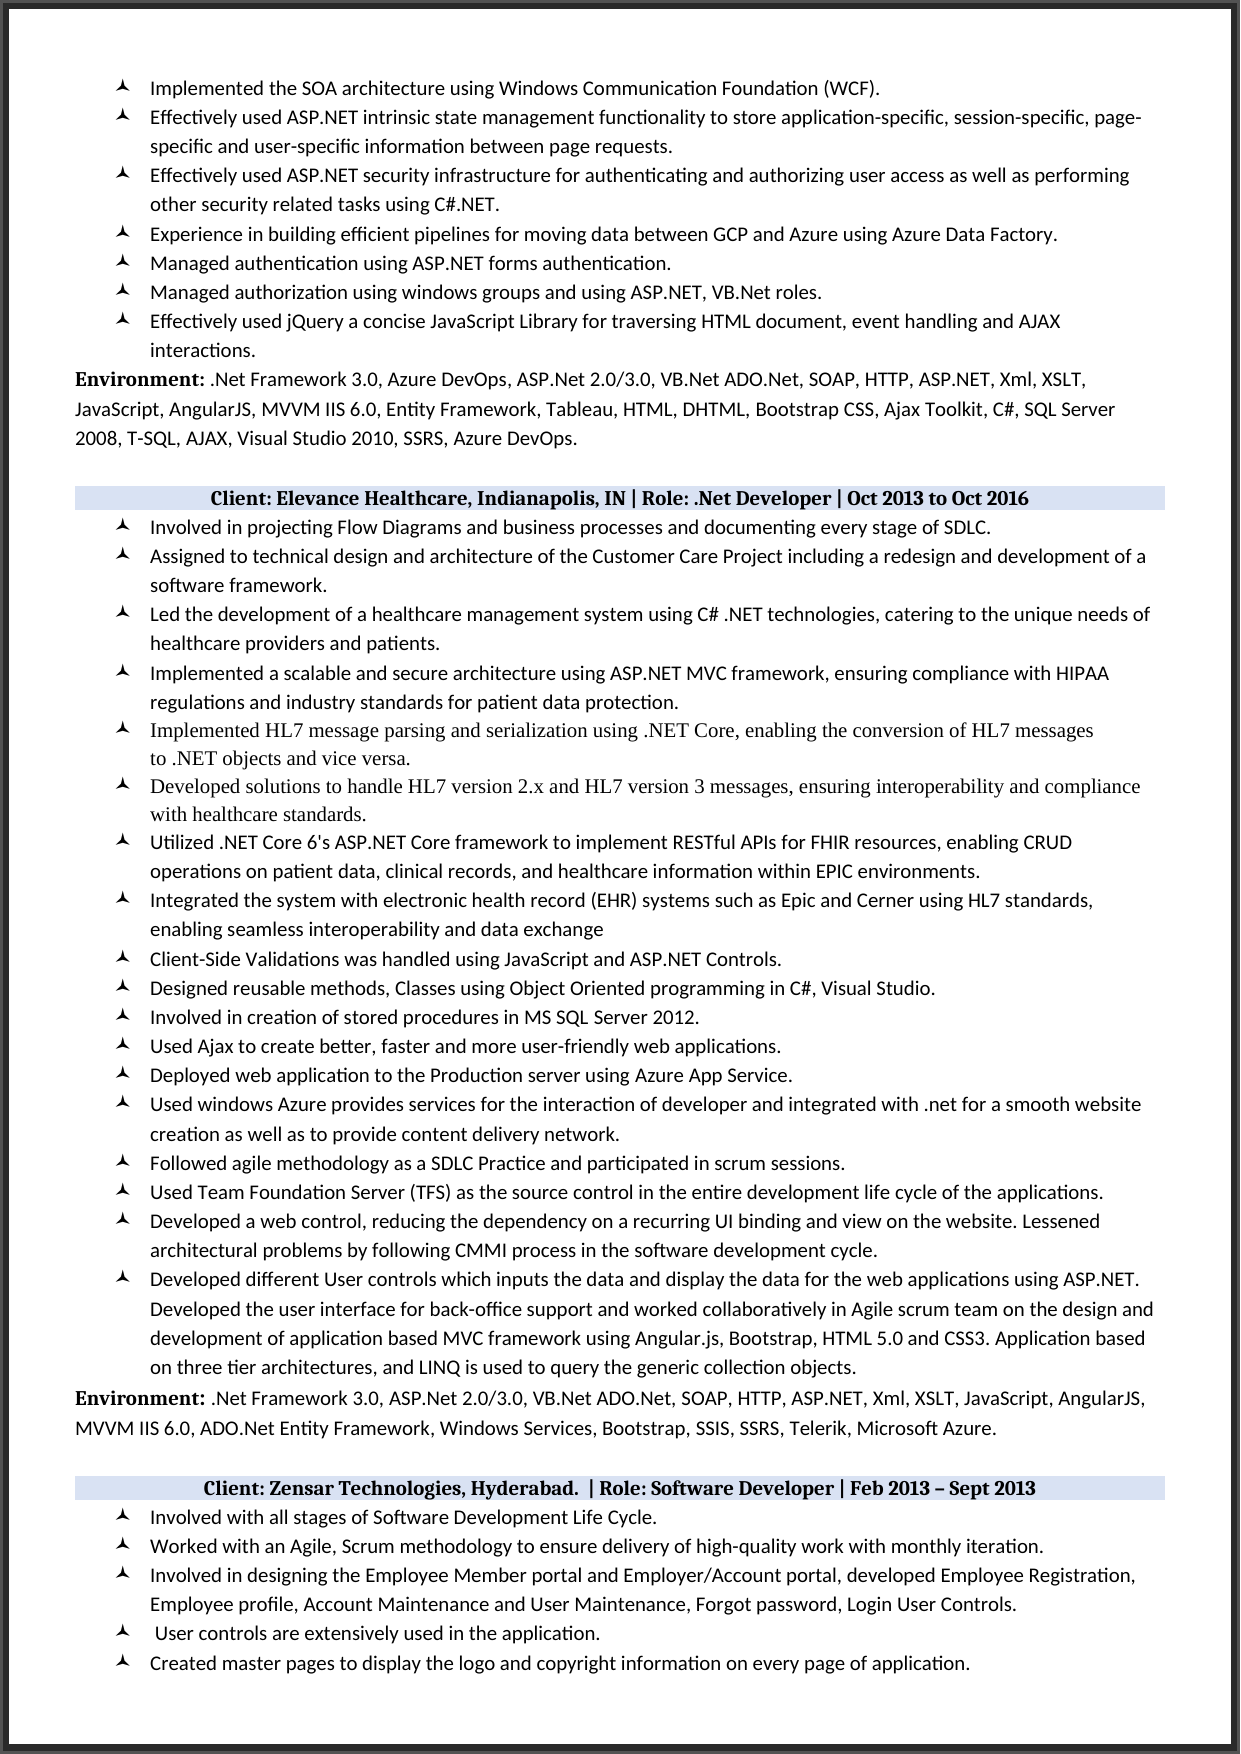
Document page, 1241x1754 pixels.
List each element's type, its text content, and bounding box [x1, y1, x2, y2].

text Client: Elevance Healthcare, Indianapolis, IN | Role: .Net Developer | Oct 2013 to Oct 2016 [75, 486, 1165, 510]
list Followed agile methodology as a SDLC Practice and participated in scrum sessions. [112, 1150, 1165, 1175]
list Led the development of a healthcare management system using C# .NET technologies, catering to the unique needs of healthcare providers and patients. [112, 601, 1165, 656]
list Client-Side Validations was handled using JavaScript and ASP.NET Controls. [112, 946, 1165, 971]
list Developed a web control, reducing the dependency on a recurring UI binding and view on the website. Lessened architectural problems by following CMMI process in the software development cycle. [112, 1208, 1165, 1263]
list Used windows Azure provides services for the interaction of developer and integrated with .net for a smooth website creation as well as to provide content delivery network. [112, 1092, 1165, 1146]
list Effectively used jQuery a concise JavaScript Library for traversing HTML document, event handling and AJAX interactions. [112, 308, 1165, 363]
list Experience in building efficient pipelines for moving data between GCP and Azure using Azure Data Factory. [112, 221, 1165, 246]
list Managed authentication using ASP.NET forms authentication. [112, 250, 1165, 275]
list Used Team Foundation Server (TFS) as the source control in the entire development life cycle of the applications. [112, 1179, 1165, 1204]
list Implemented a scalable and secure architecture using ASP.NET MVC framework, ensuring compliance with HIPAA regulations and industry standards for patient data protection. [112, 660, 1165, 714]
list Designed reusable methods, Classes using Object Oriented programming in C#, Visual Studio. [112, 975, 1165, 1000]
list Implemented HL7 message parsing and serialization using .NET Core, enabling the conversion of HL7 messages to .NET objects and vice versa. [112, 718, 1165, 770]
list Used Ajax to create better, faster and more user-friendly web applications. [112, 1033, 1165, 1059]
list Involved in projecting Flow Diagrams and business processes and documenting every stage of SDLC. [112, 514, 1165, 539]
list Managed authorization using windows groups and using ASP.NET, VB.Net roles. [112, 279, 1165, 304]
list Assigned to technical design and architecture of the Customer Care Project including a redesign and development of a software framework. [112, 543, 1165, 598]
list User controls are extensively used in the application. [112, 1621, 1165, 1646]
list Implemented the SOA architecture using Windows Communication Foundation (WCF). [112, 75, 1165, 100]
list Integrated the system with electronic health record (EHR) systems such as Epic and Cerner using HL7 standards, enabling seamless interoperability and data exchange [112, 887, 1165, 942]
list Created master pages to display the logo and copyright information on every page of application. [112, 1650, 1165, 1675]
list Involved in designing the Employee Member portal and Employer/Account portal, developed Employee Registration, Employee profile, Account Maintenance and User Maintenance, Forgot password, Login User Controls. [112, 1562, 1165, 1617]
text Environment: .Net Framework 3.0, ASP.Net 2.0/3.0, VB.Net ADO.Net, SOAP, HTTP, ASP.NET, Xml, XSLT, JavaScript, AngularJS, MVVM IIS 6.0, ADO.Net Entity Framework, Windows Services, Bootstrap, SSIS, SSRS, Telerik, Microsoft Azure. [75, 1383, 1165, 1440]
text Environment: .Net Framework 3.0, Azure DevOps, ASP.Net 2.0/3.0, VB.Net ADO.Net, SOAP, HTTP, ASP.NET, Xml, XSLT, JavaScript, AngularJS, MVVM IIS 6.0, Entity Framework, Tableau, HTML, DHTML, Bootstrap CSS, Ajax Toolkit, C#, SQL Server 2008, T-SQL, AJAX, Visual Studio 2010, SSRS, Azure DevOps. [75, 367, 1165, 450]
text Client: Zensar Technologies, Hyderabad. | Role: Software Developer | Feb 2013 – Sept 2013 [75, 1476, 1165, 1500]
list Effectively used ASP.NET intrinsic state management functionality to store application-specific, session-specific, page-specific and user-specific information between page requests. [112, 104, 1165, 159]
list Utilized .NET Core 6's ASP.NET Core framework to implement RESTful APIs for FHIR resources, enabling CRUD operations on patient data, clinical records, and healthcare information within EPIC environments. [112, 829, 1165, 884]
list Effectively used ASP.NET security infrastructure for authenticating and authorizing user access as well as performing other security related tasks using C#.NET. [112, 162, 1165, 217]
list Worked with an Agile, Scrum methodology to ensure delivery of high-quality work with monthly iteration. [112, 1533, 1165, 1558]
list Developed different User controls which inputs the data and display the data for the web applications using ASP.NET. Developed the user interface for back-office support and worked collaboratively in Agile scrum team on the design and development of application based MVC framework using Angular.js, Bootstrap, HTML 5.0 and CSS3. Application based on three tier architectures, and LINQ is used to query the generic collection objects. [112, 1267, 1165, 1379]
list Involved with all stages of Software Development Life Cycle. [112, 1504, 1165, 1529]
list Involved in creation of stored procedures in MS SQL Server 2012. [112, 1004, 1165, 1029]
list Deployed web application to the Production server using Azure App Service. [112, 1062, 1165, 1088]
list Developed solutions to handle HL7 version 2.x and HL7 version 3 messages, ensuring interoperability and compliance with healthcare standards. [112, 773, 1165, 826]
